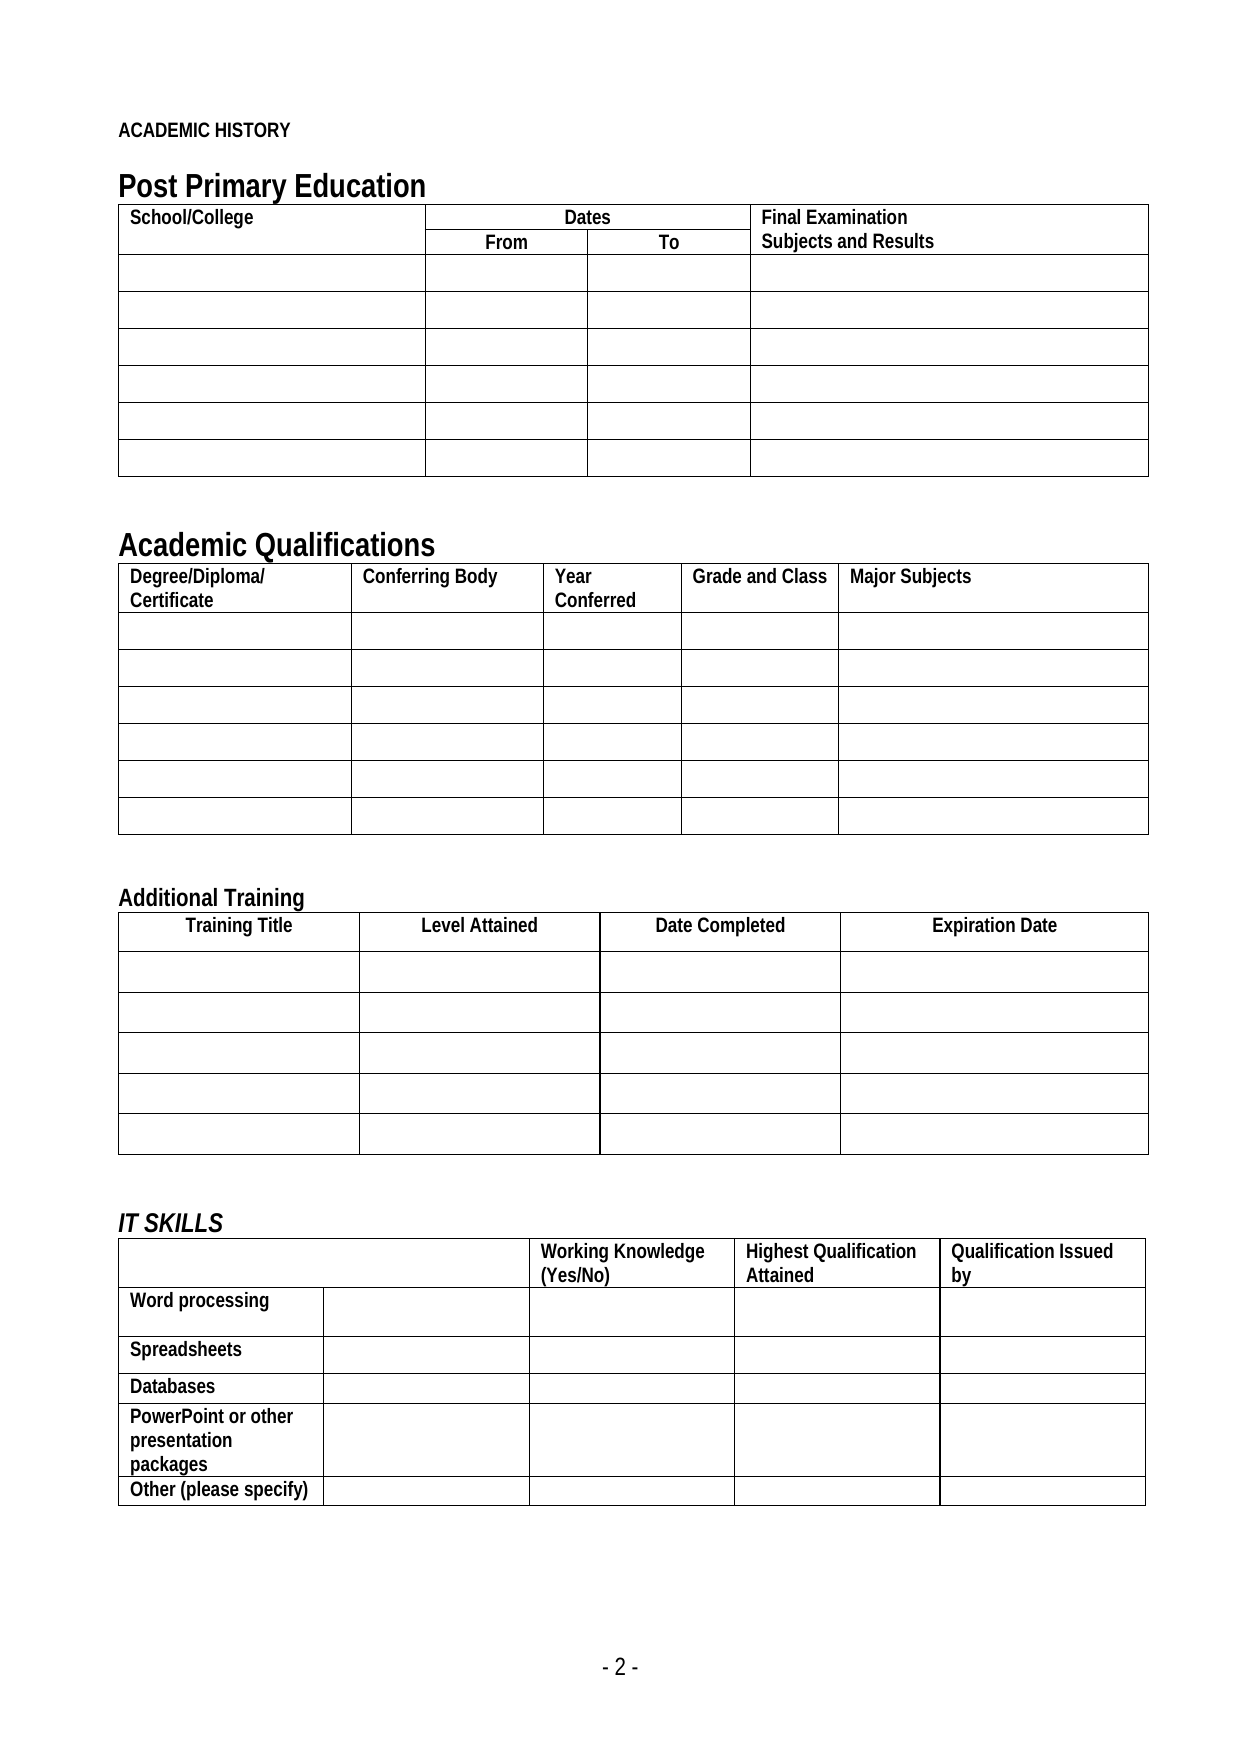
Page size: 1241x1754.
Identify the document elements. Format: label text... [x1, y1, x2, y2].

table_cell [426, 329, 587, 365]
table_cell From [426, 230, 587, 254]
table_cell [426, 440, 587, 476]
table_cell [324, 1374, 529, 1403]
table_cell Databases [119, 1374, 323, 1403]
table_cell [751, 329, 1148, 365]
table_cell [119, 329, 425, 365]
table_cell [751, 440, 1148, 476]
table_header Final Examination Subjects and Results [751, 205, 1148, 254]
table_cell [119, 1114, 359, 1154]
table_cell To [588, 230, 750, 254]
table_cell [588, 292, 750, 328]
table_cell [841, 1074, 1148, 1113]
table_cell [324, 1404, 529, 1476]
table_cell [682, 798, 838, 834]
table_cell [530, 1288, 734, 1336]
table_cell [735, 1337, 939, 1373]
table_cell [839, 724, 1148, 760]
table_cell [735, 1404, 939, 1476]
table_cell [119, 761, 351, 797]
table_cell [544, 798, 681, 834]
table_cell [119, 366, 425, 402]
table_cell [588, 329, 750, 365]
table_cell [941, 1404, 1145, 1476]
table_cell [544, 650, 681, 686]
table_cell [426, 255, 587, 291]
table_header Year Conferred [544, 564, 681, 612]
table_cell [841, 993, 1148, 1032]
table_cell [544, 724, 681, 760]
table_cell [588, 255, 750, 291]
table_cell [751, 366, 1148, 402]
table_cell [841, 1114, 1148, 1154]
table_cell [682, 650, 838, 686]
table_cell [352, 798, 543, 834]
table_cell [588, 403, 750, 439]
table_cell [544, 687, 681, 723]
table_cell [682, 724, 838, 760]
table_cell [530, 1404, 734, 1476]
table_header Conferring Body [352, 564, 543, 612]
table_cell [735, 1374, 939, 1403]
table_header Dates [426, 205, 750, 229]
table_cell [426, 366, 587, 402]
table_cell [601, 1033, 840, 1073]
table_cell [751, 403, 1148, 439]
table_cell [839, 613, 1148, 649]
table_cell [839, 761, 1148, 797]
table_header Working Knowledge (Yes/No) [530, 1239, 734, 1287]
table_header Level Attained [360, 913, 599, 951]
table_cell [601, 1114, 840, 1154]
table_cell [735, 1288, 939, 1336]
table_cell [119, 613, 351, 649]
table_cell [682, 613, 838, 649]
table_cell [360, 952, 599, 992]
table_cell [601, 952, 840, 992]
table_cell [352, 687, 543, 723]
table_header Qualification Issued by [941, 1239, 1145, 1287]
table_cell [119, 687, 351, 723]
subtitle Post Primary Education [118, 166, 1122, 204]
table_cell [544, 613, 681, 649]
table_cell [324, 1337, 529, 1373]
table_cell [941, 1288, 1145, 1336]
table_header Training Title [119, 913, 359, 951]
table_cell [426, 403, 587, 439]
table_cell [119, 255, 425, 291]
table_cell [544, 761, 681, 797]
table_header Expiration Date [841, 913, 1148, 951]
table_cell [360, 1033, 599, 1073]
table_cell [119, 724, 351, 760]
table_cell [839, 687, 1148, 723]
table_cell Spreadsheets [119, 1337, 323, 1373]
table_cell [324, 1477, 529, 1505]
table_cell [352, 761, 543, 797]
table_header Highest Qualification Attained [735, 1239, 939, 1287]
table_cell [360, 993, 599, 1032]
table_cell [941, 1477, 1145, 1505]
table_header [324, 1239, 529, 1287]
table_cell [941, 1337, 1145, 1373]
subtitle IT SKILLS [118, 1207, 1122, 1238]
table_cell [682, 687, 838, 723]
table_cell [735, 1477, 939, 1505]
table_cell Word processing [119, 1288, 323, 1336]
table_cell Other (please specify) [119, 1477, 323, 1505]
table_cell [941, 1374, 1145, 1403]
table_cell [119, 403, 425, 439]
table_cell [588, 366, 750, 402]
table_cell [352, 724, 543, 760]
table_cell PowerPoint or other presentation packages [119, 1404, 323, 1476]
table_cell [841, 1033, 1148, 1073]
table_cell [601, 1074, 840, 1113]
table_cell [119, 1033, 359, 1073]
text Additional Training [118, 883, 1122, 912]
table_header Major Subjects [839, 564, 1148, 612]
table_cell [360, 1114, 599, 1154]
table_header School/College [119, 205, 425, 254]
table_cell [324, 1288, 529, 1336]
table_cell [839, 798, 1148, 834]
table_cell [119, 440, 425, 476]
table_cell [530, 1374, 734, 1403]
table_header Grade and Class [682, 564, 838, 612]
table_cell [841, 952, 1148, 992]
table_cell [119, 952, 359, 992]
table_cell [682, 761, 838, 797]
table_cell [119, 650, 351, 686]
table_header Date Completed [601, 913, 840, 951]
table_cell [751, 292, 1148, 328]
table_cell [751, 255, 1148, 291]
table_header [119, 1239, 324, 1287]
table_cell [119, 798, 351, 834]
text Academic History [118, 118, 1122, 142]
table_cell [119, 292, 425, 328]
table_cell [119, 993, 359, 1032]
table_cell [530, 1337, 734, 1373]
table_cell [352, 613, 543, 649]
table_cell [352, 650, 543, 686]
table_cell [588, 440, 750, 476]
subtitle Academic Qualifications [118, 525, 1122, 563]
table_cell [426, 292, 587, 328]
table_cell [839, 650, 1148, 686]
table_cell [601, 993, 840, 1032]
table_cell [119, 1074, 359, 1113]
table_cell [530, 1477, 734, 1505]
table_cell [360, 1074, 599, 1113]
table_header Degree/Diploma/ Certificate [119, 564, 351, 612]
